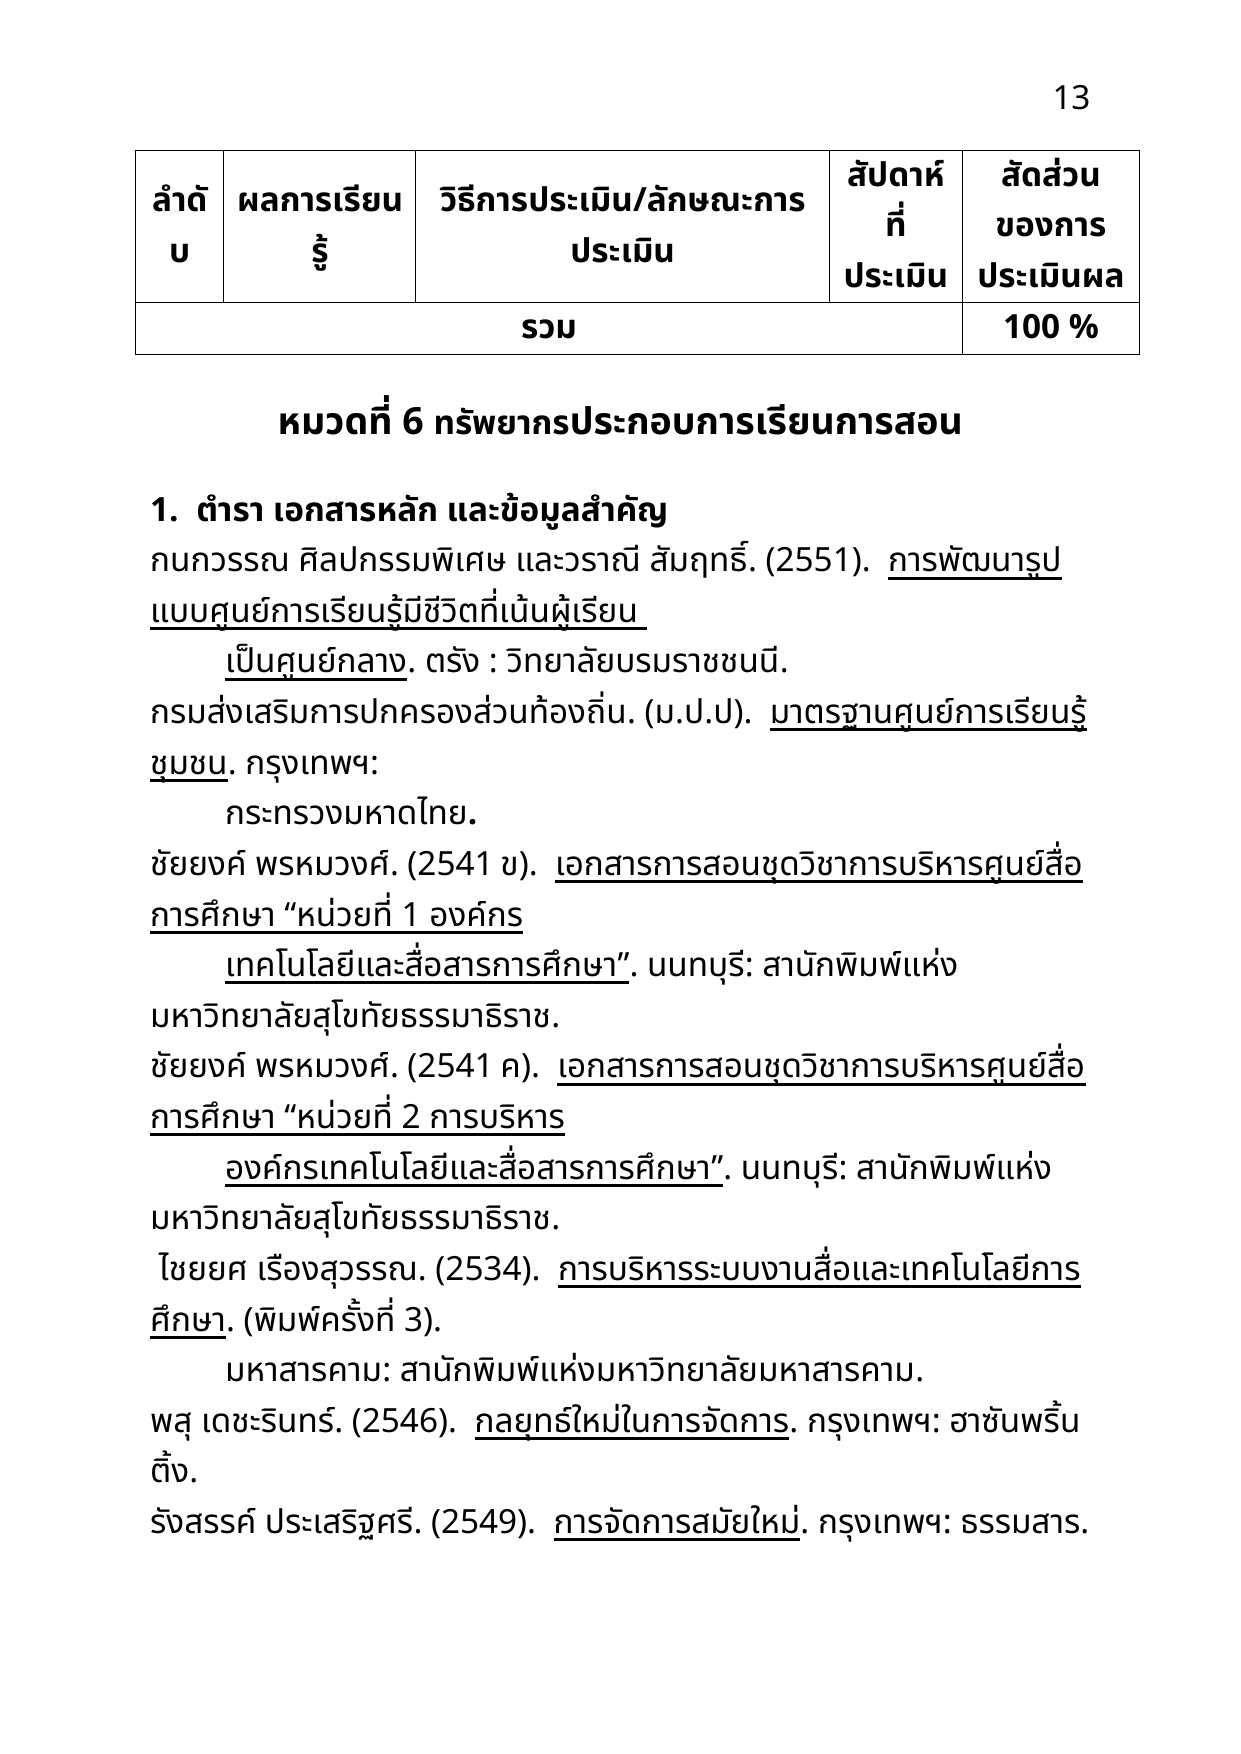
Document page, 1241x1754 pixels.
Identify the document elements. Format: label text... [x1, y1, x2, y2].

text พสุ เดชะรินทร์. (2546). กลยุทธ์ใหม่ในการจัดการ. กรุงเทพฯ: ฮาซันพริ้นติ้ง. [150, 1397, 1090, 1498]
text กรมส่งเสริมการปกครองส่วนท้องถิ่น. (ม.ป.ป). มาตรฐานศูนย์การเรียนรู้ชุมชน. กรุงเทพฯ: [150, 688, 1090, 789]
table_header ผลการเรียนรู้ [224, 151, 415, 302]
table_cell รวม [136, 303, 962, 354]
text มหาสารคาม: สานักพิมพ์แห่งมหาวิทยาลัยมหาสารคาม. [150, 1346, 1090, 1397]
text ชัยยงค์ พรหมวงศ์. (2541ค). เอกสารการสอนชุดวิชาการบริหารศูนย์สื่อการศึกษา “หน่วยที่ 2 การบริหาร [150, 1042, 1090, 1143]
table_header วิธีการประเมิน/ลักษณะการประเมิน [416, 151, 829, 302]
table_cell 100 % [963, 303, 1139, 354]
text กระทรวงมหาดไทย. [150, 789, 1090, 840]
text หมวดที่ 6 ทรัพยากรประกอบการเรียนการสอน [150, 394, 1090, 451]
text ชัยยงค์ พรหมวงศ์. (2541ข). เอกสารการสอนชุดวิชาการบริหารศูนย์สื่อการศึกษา “หน่วยที่ 1 องค์กร [150, 840, 1090, 941]
text 1. ตำรา เอกสารหลัก และข้อมูลสำคัญ [150, 486, 1090, 536]
table_header ลำดับ [136, 151, 223, 302]
text รังสรรค์ ประเสริฐศรี. (2549). การจัดการสมัยใหม่. กรุงเทพฯ: ธรรมสาร. [150, 1498, 1090, 1548]
text เป็นศูนย์กลาง. ตรัง : วิทยาลัยบรมราชชนนี. [150, 637, 1090, 688]
text ไชยยศ เรืองสุวรรณ. (2534). การบริหารระบบงานสื่อและเทคโนโลยีการศึกษา. (พิมพ์ครั้งที่ 3). [150, 1245, 1090, 1346]
text องค์กรเทคโนโลยีและสื่อสารการศึกษา”. นนทบุรี: สานักพิมพ์แห่งมหาวิทยาลัยสุโขทัยธรรมาธิราช. [150, 1143, 1090, 1245]
table_header สัปดาห์ที่ประเมิน [830, 151, 962, 302]
table_header สัดส่วนของการประเมินผล [963, 151, 1139, 302]
text กนกวรรณ ศิลปกรรมพิเศษ และวราณี สัมฤทธิ์. (2551). การพัฒนารูปแบบศูนย์การเรียนรู้มีชีวิตที่เน้นผู้เรียน [150, 536, 1090, 637]
text เทคโนโลยีและสื่อสารการศึกษา”. นนทบุรี: สานักพิมพ์แห่งมหาวิทยาลัยสุโขทัยธรรมาธิราช. [150, 941, 1090, 1042]
